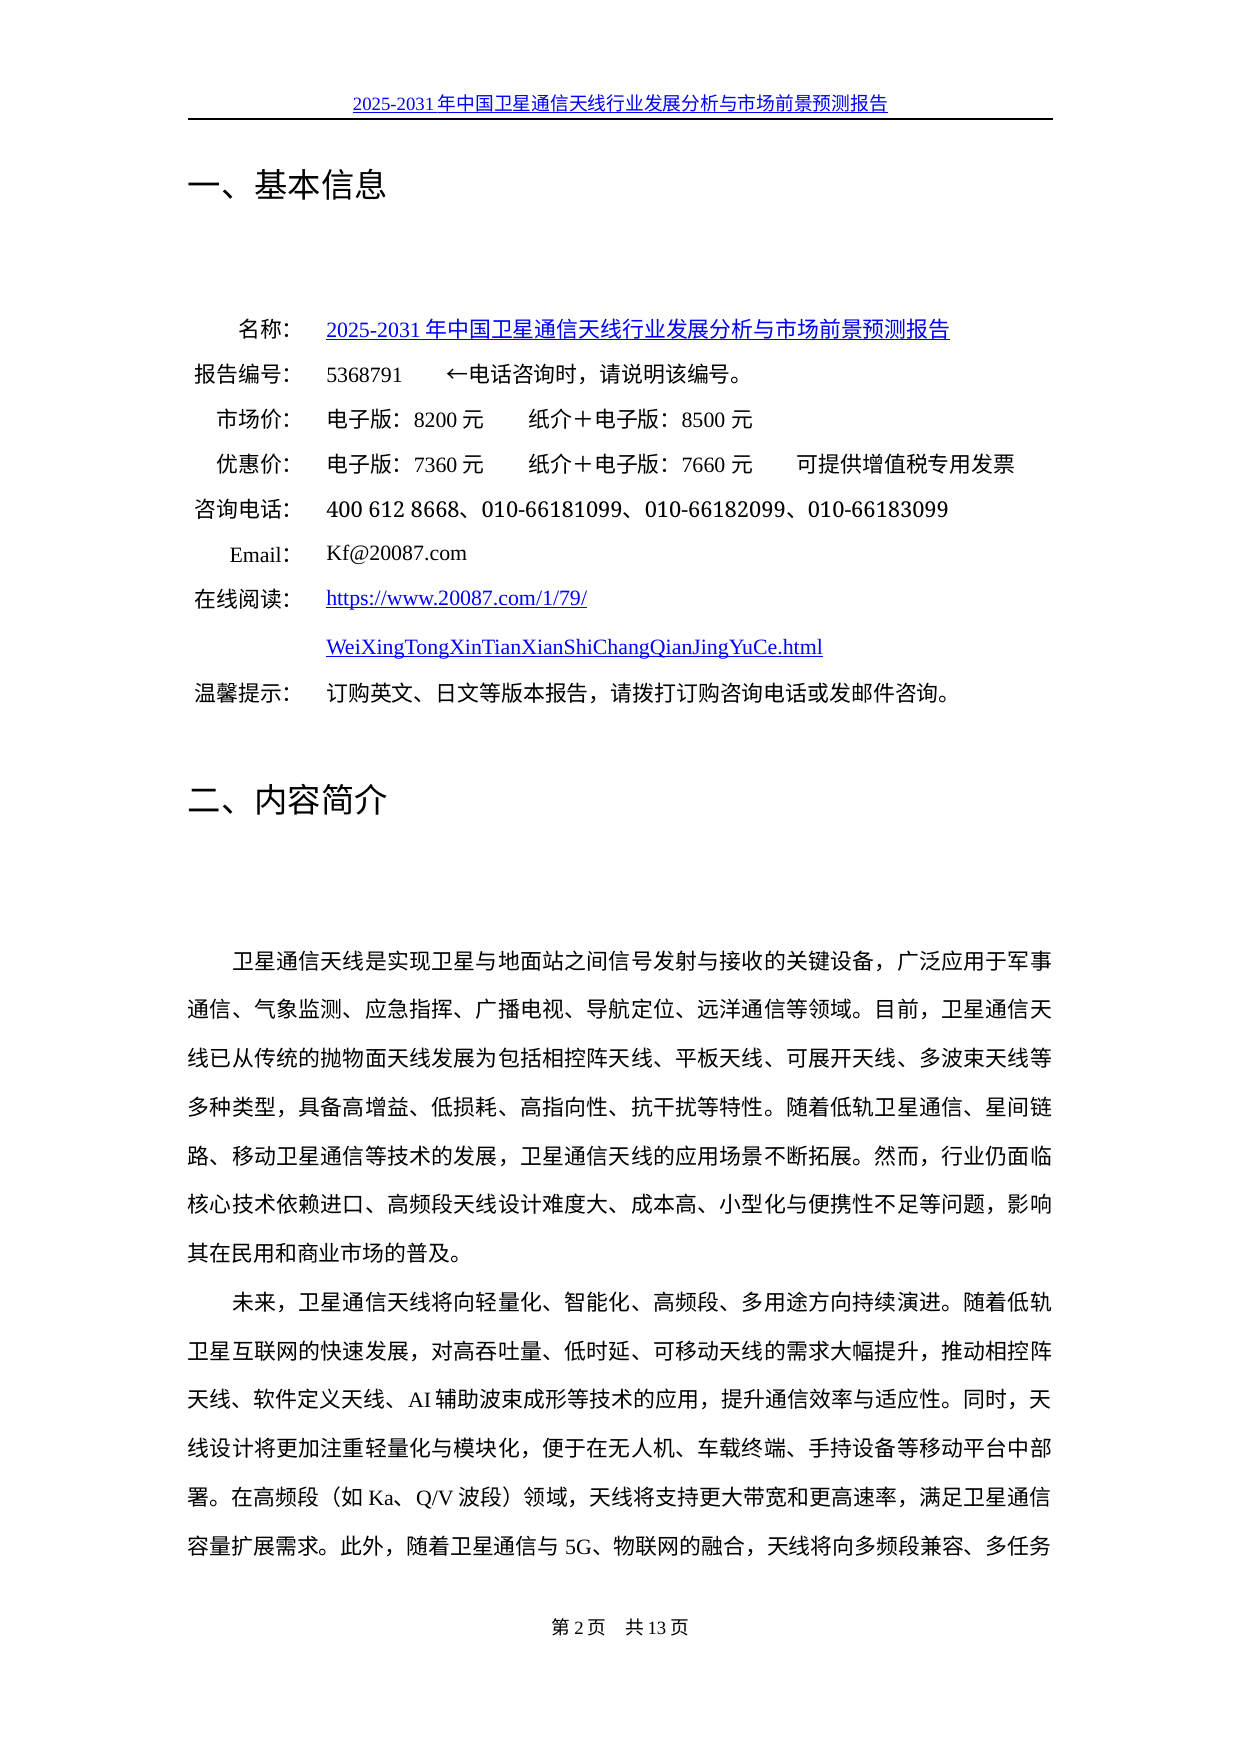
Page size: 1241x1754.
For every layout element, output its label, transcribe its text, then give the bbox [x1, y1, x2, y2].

table_cell Email： [167, 537, 315, 582]
table_cell 400 612 8668、010-66181099、010-66182099、010-66183099 [315, 492, 1073, 537]
table_cell Kf@20087.com [315, 537, 1073, 582]
table_cell 咨询电话： [167, 492, 315, 537]
table_cell 市场价： [167, 402, 315, 447]
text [187, 943, 1053, 1561]
table_header 名称： [167, 312, 315, 357]
table_cell 在线阅读： [167, 582, 315, 675]
table_cell 电子版：7360 元 纸介＋电子版：7660 元 可提供增值税专用发票 [315, 447, 1073, 492]
table_cell 报告编号： [167, 357, 315, 402]
table_cell 5368791 ←电话咨询时，请说明该编号。 [315, 357, 1073, 402]
table_header 2025-2031年中国卫星通信天线行业发展分析与市场前景预测报告 [315, 312, 1073, 357]
title 一、基本信息 [187, 150, 1053, 215]
table_cell 电子版：8200 元 纸介＋电子版：8500 元 [315, 402, 1073, 447]
table_cell 温馨提示： [167, 675, 315, 720]
table_cell [315, 582, 1073, 675]
title 二、内容简介 [187, 766, 1053, 831]
table_cell 优惠价： [167, 447, 315, 492]
table_cell 订购英文、日文等版本报告，请拨打订购咨询电话或发邮件咨询。 [315, 675, 1073, 720]
